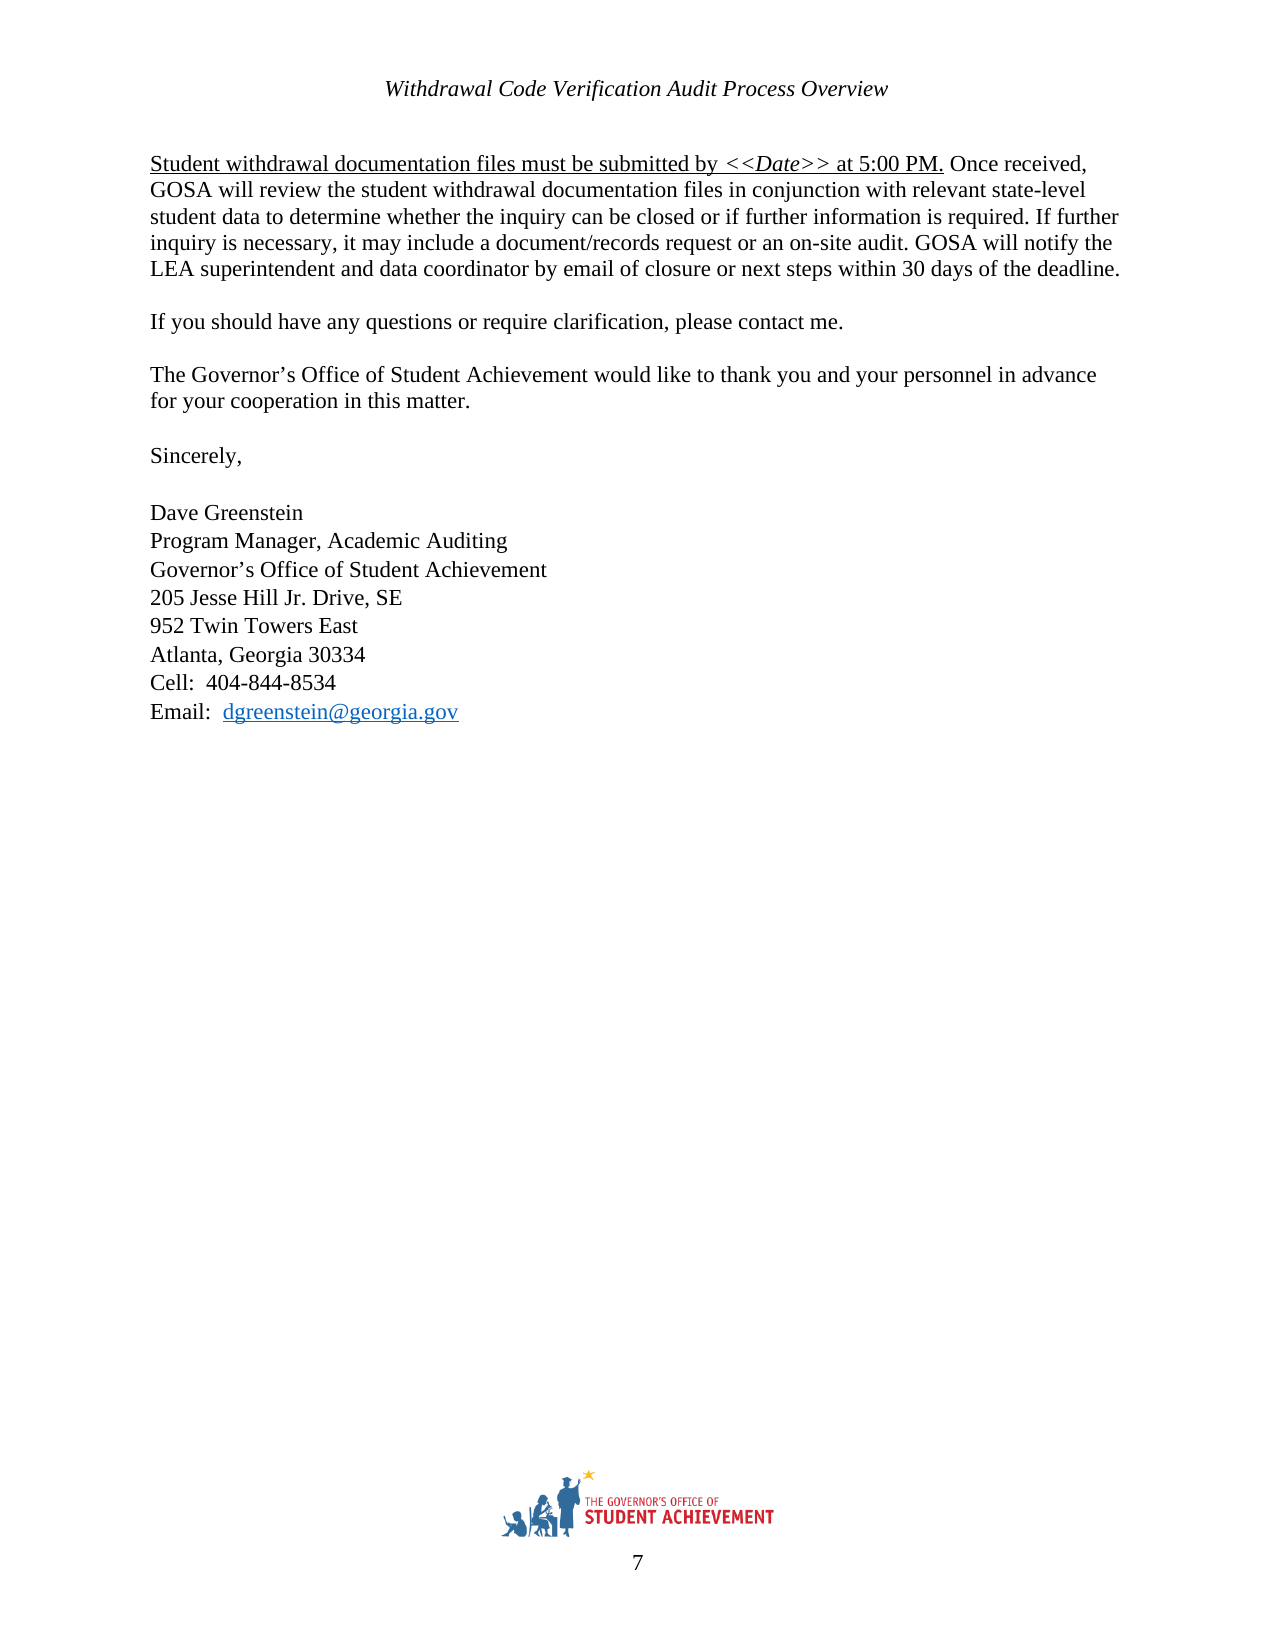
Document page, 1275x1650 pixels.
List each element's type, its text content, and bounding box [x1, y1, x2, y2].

text Atlanta, Georgia 30334 [150, 641, 1125, 667]
text 205 Jesse Hill Jr. Drive, SE [150, 584, 1125, 611]
text Governor’s Office of Student Achievement [150, 556, 1125, 582]
text 952 Twin Towers East [150, 613, 1125, 639]
text Student withdrawal documentation files must be submitted by <<Date>> at 5:00 PM. Once received, GOSA will review the student withdrawal documentation files in conjunction with relevant state-level student data to determine whether the inquiry can be closed or if further information is required. If further inquiry is necessary, it may include a document/records request or an on-site audit. GOSA will notify the LEA superintendent and data coordinator by email of closure or next steps within 30 days of the deadline. [150, 150, 1125, 282]
text Dave Greenstein [150, 499, 1125, 525]
text If you should have any questions or require clarification, please contact me. [150, 308, 1125, 334]
text The Governor’s Office of Student Achievement would like to thank you and your personnel in advance for your cooperation in this matter. [150, 361, 1125, 413]
text Email: dgreenstein@georgia.gov [150, 698, 1125, 724]
picture [501, 1470, 774, 1537]
text Sincerely, [150, 442, 1125, 468]
text Program Manager, Academic Auditing [150, 527, 1125, 554]
text Cell: 404-844-8534 [150, 669, 1125, 696]
